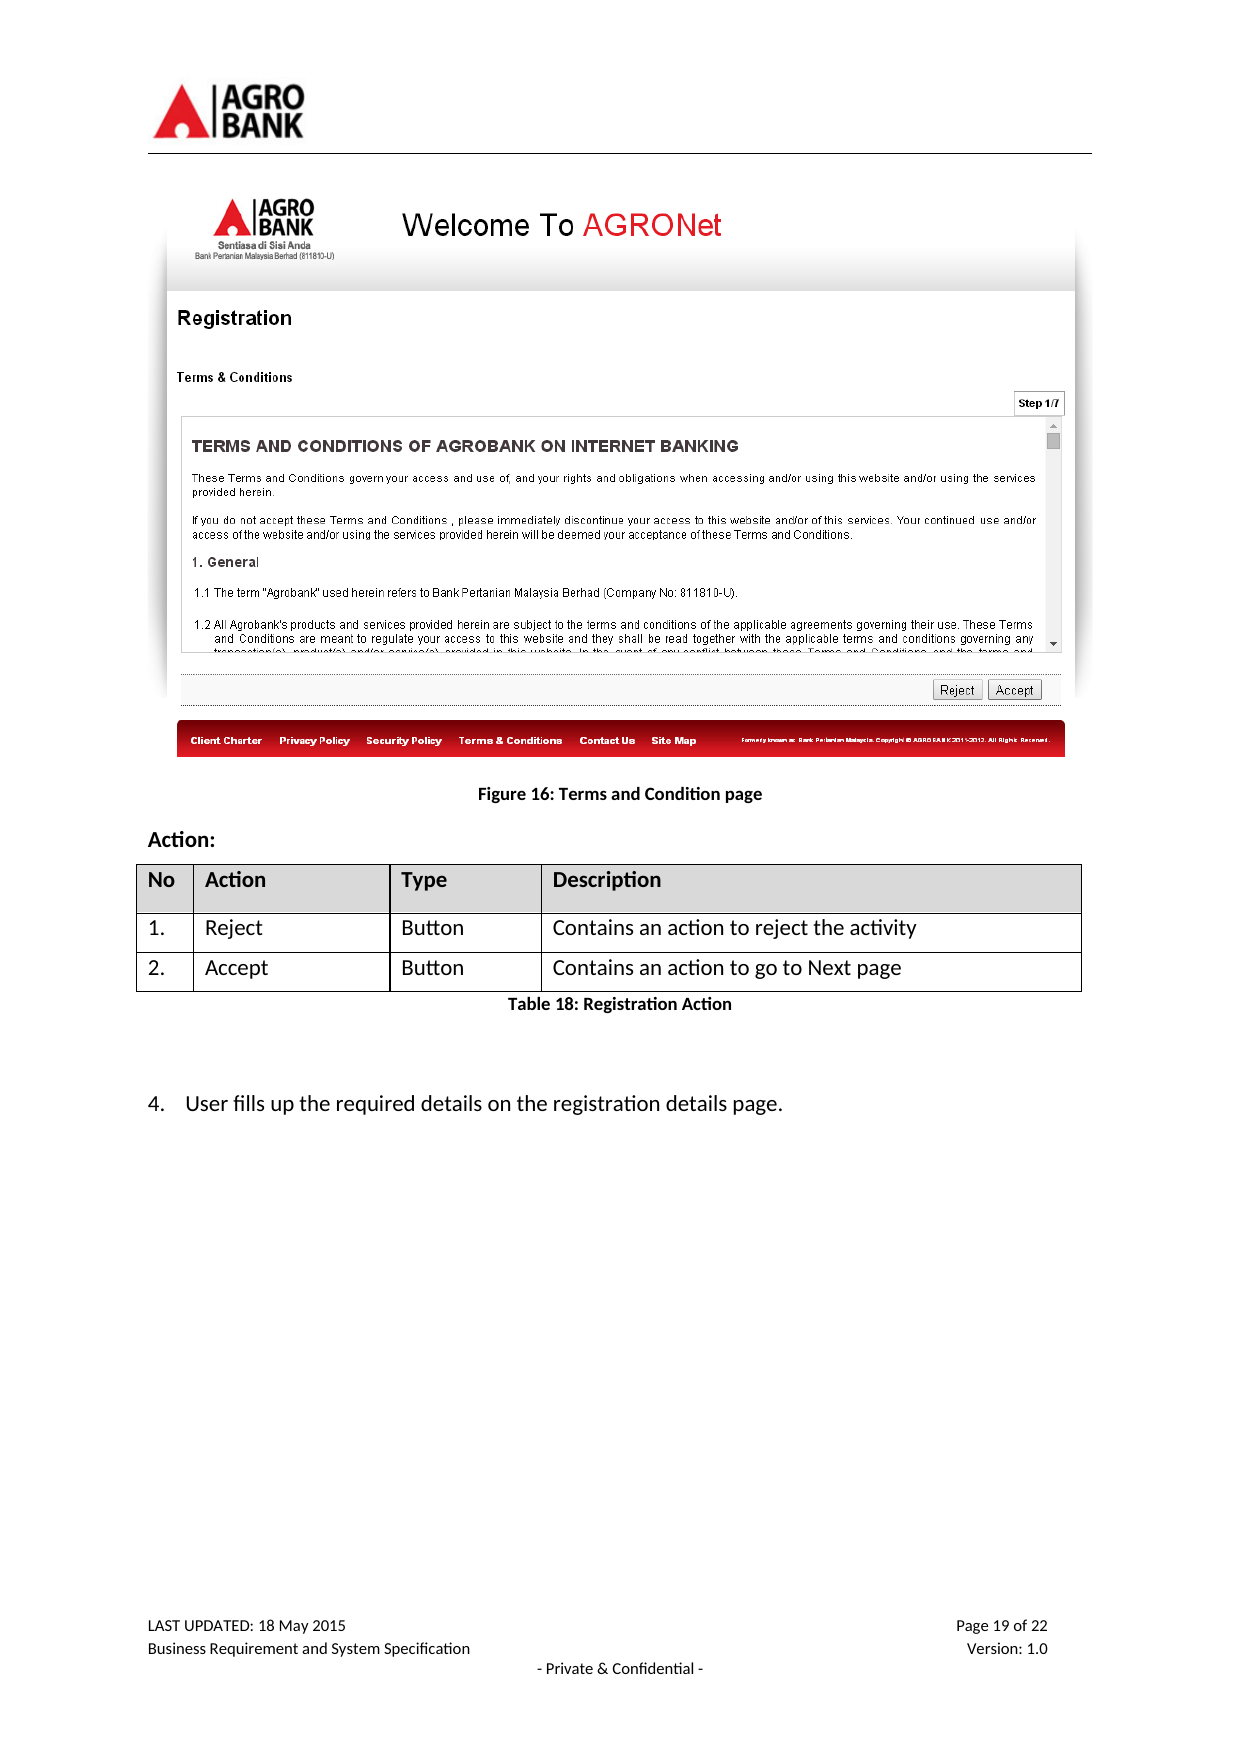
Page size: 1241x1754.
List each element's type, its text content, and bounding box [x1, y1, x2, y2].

picture [147, 182, 1093, 757]
text Table 18: Registration Action [148, 992, 1092, 1015]
table_header Type [391, 865, 541, 912]
table_header Action [194, 865, 389, 912]
table_cell Contains an action to go to Next page [542, 953, 1081, 991]
table_cell Button [391, 953, 541, 991]
picture [147, 75, 307, 145]
table_header Description [542, 865, 1081, 912]
table_cell Contains an action to reject the activity [542, 914, 1081, 952]
table_cell Reject [194, 914, 389, 952]
table_cell Button [391, 914, 541, 952]
table_cell [137, 953, 193, 991]
text Figure 16: Terms and Condition page [148, 782, 1092, 805]
text Action: [148, 826, 1092, 854]
table_cell Accept [194, 953, 389, 991]
table_header No [137, 865, 193, 912]
table_cell [137, 914, 193, 952]
list User fills up the required details on the registration details page. [148, 1089, 1092, 1117]
